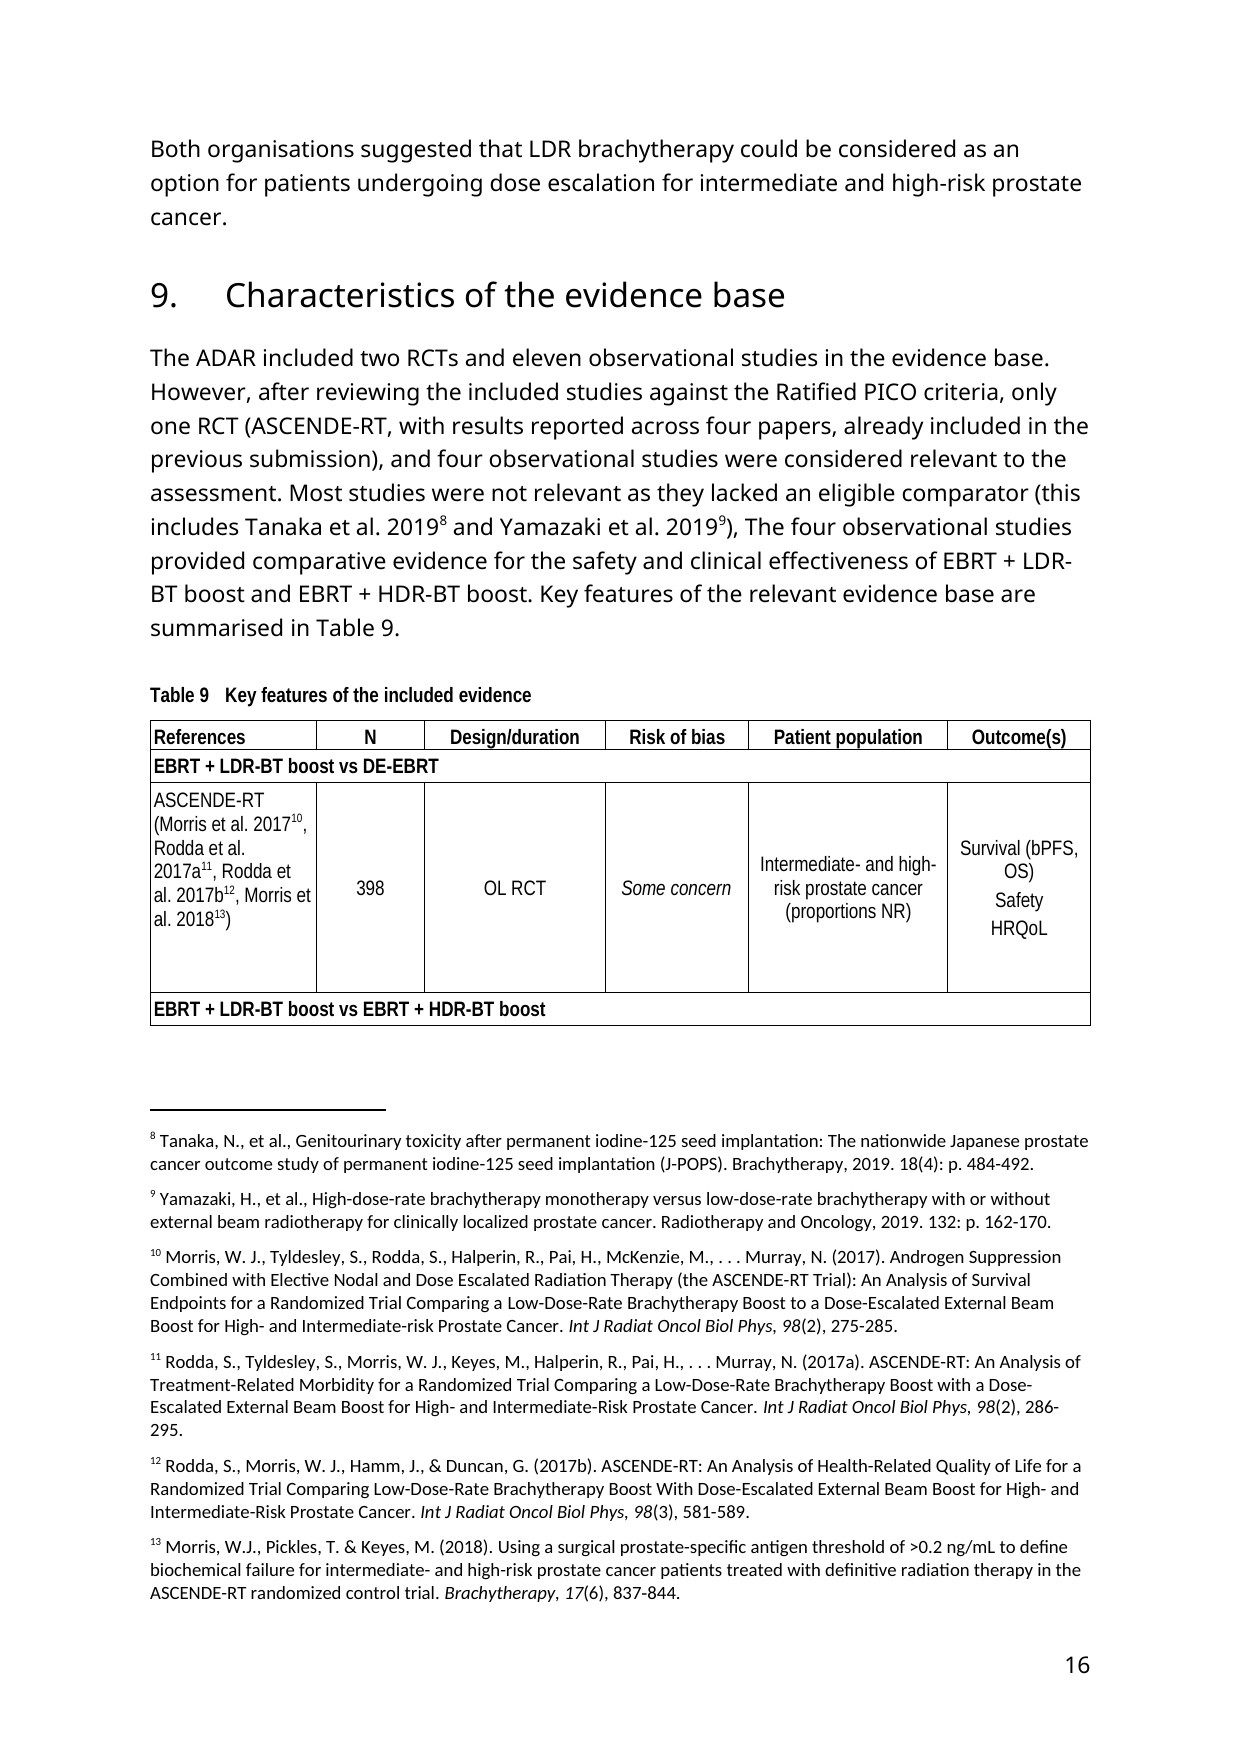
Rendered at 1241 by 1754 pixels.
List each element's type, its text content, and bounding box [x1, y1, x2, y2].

table_header N [317, 721, 424, 749]
table_cell ASCENDE-RT (Morris et al. 2017, Rodda et al. 2017a, Rodda et al. 2017b, Morris et al. 2018) [151, 783, 316, 992]
table_header References [151, 721, 316, 749]
table_header Design/duration [425, 721, 605, 749]
table_header Patient population [749, 721, 947, 749]
table_cell EBRT + LDR-BT boost vs DE-EBRT [151, 750, 1090, 782]
table_cell 398 [317, 783, 424, 992]
table_cell EBRT + LDR-BT boost vs EBRT + HDR-BT boost [151, 993, 1090, 1025]
table_header Outcome(s) [948, 721, 1090, 749]
table_cell Survival (bPFS, OS) Safety HRQoL [948, 783, 1090, 992]
table_cell Intermediate- and high-risk prostate cancer (proportions NR) [749, 783, 947, 992]
table_cell Some concern [606, 783, 748, 992]
text The ADAR included two RCTs and eleven observational studies in the evidence base. However, after reviewing the included studies against the Ratified PICO criteria, only one RCT (ASCENDE-RT, with results reported across four papers, already included in the previous submission), and four observational studies were considered relevant to the assessment. Most studies were not relevant as they lacked an eligible comparator (this includes Tanaka et al. 2019 and Yamazaki et al. 2019), The four observational studies provided comparative evidence for the safety and clinical effectiveness of EBRT + LDR-BT boost and EBRT + HDR-BT boost. Key features of the relevant evidence base are summarised in Table 9. [150, 342, 1090, 643]
text Both organisations suggested that LDR brachytherapy could be considered as an option for patients undergoing dose escalation for intermediate and high-risk prostate cancer. [150, 133, 1090, 232]
subtitle 9. Characteristics of the evidence base [150, 272, 1090, 317]
table_header Risk of bias [606, 721, 748, 749]
table_cell OL RCT [425, 783, 605, 992]
